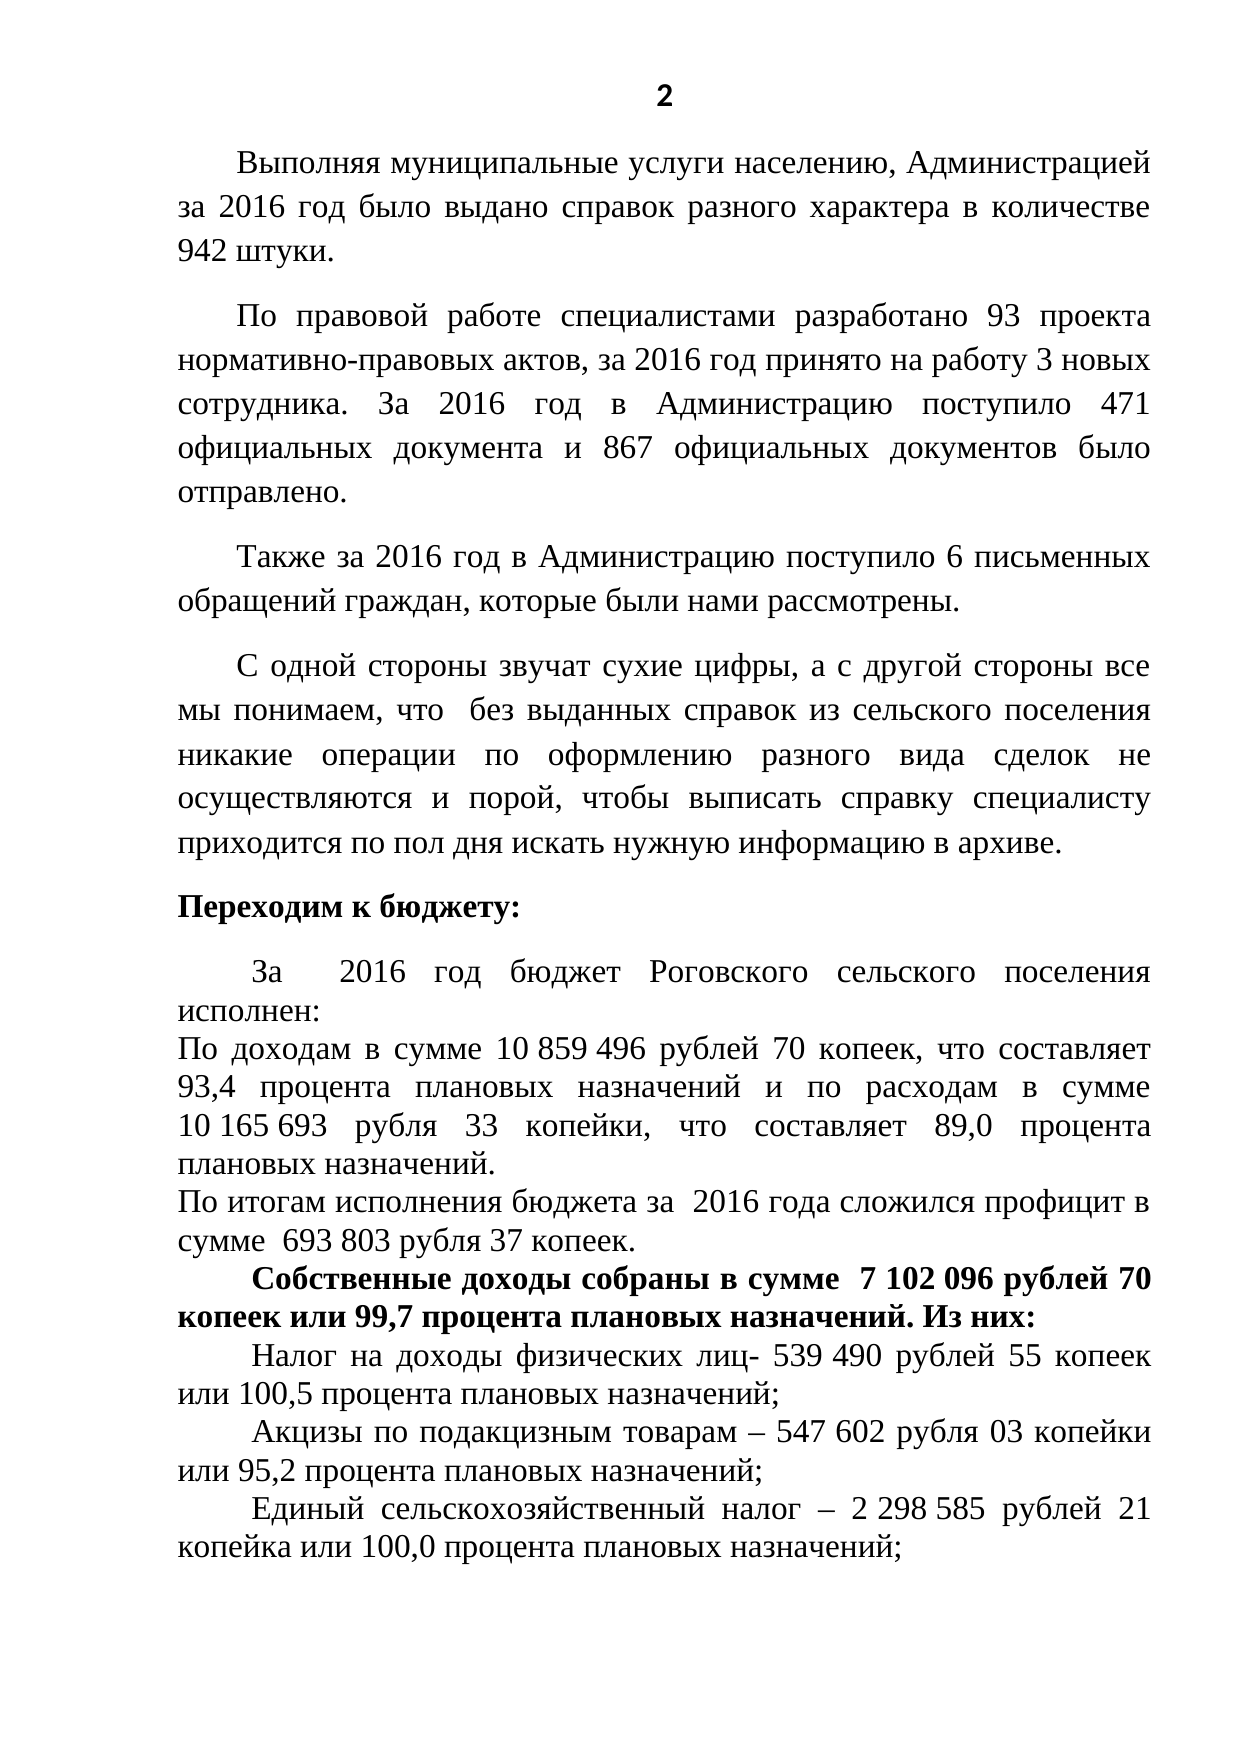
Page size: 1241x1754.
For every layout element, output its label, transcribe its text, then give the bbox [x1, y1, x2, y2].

text Собственные доходы собраны в сумме 7 102 096 рублей 70 копеек или 99,7 процента плановых назначений. Из них: [177, 1258, 1152, 1335]
text По доходам в сумме 10 859 496 рублей 70 копеек, что составляет 93,4 процента плановых назначений и по расходам в сумме 10 165 693 рубля 33 копейки, что составляет 89,0 процента плановых назначений. [177, 1028, 1152, 1182]
text Выполняя муниципальные услуги населению, Администрацией за 2016 год было выдано справок разного характера в количестве 942 штуки. [177, 142, 1152, 269]
text По правовой работе специалистами разработано 93 проекта нормативно-правовых актов, за 2016 год принято на работу 3 новых сотрудника. За 2016 год в Администрацию поступило 471 официальных документа и 867 официальных документов было отправлено. [177, 296, 1152, 510]
text С одной стороны звучат сухие цифры, а с другой стороны все мы понимаем, что без выданных справок из сельского поселения никакие операции по оформлению разного вида сделок не осуществляются и порой, чтобы выписать справку специалисту приходится по пол дня искать нужную информацию в архиве. [177, 646, 1152, 860]
text Переходим к бюджету: [177, 887, 1152, 925]
text Акцизы по подакцизным товарам – 547 602 рубля 03 копейки или 95,2 процента плановых назначений; [177, 1412, 1152, 1488]
text Единый сельскохозяйственный налог – 2 298 585 рублей 21 копейка или 100,0 процента плановых назначений; [177, 1488, 1152, 1565]
text За 2016 год бюджет Роговского сельского поселения исполнен: [177, 952, 1152, 1028]
text Также за 2016 год в Администрацию поступило 6 письменных обращений граждан, которые были нами рассмотрены. [177, 537, 1152, 619]
text Налог на доходы физических лиц- 539 490 рублей 55 копеек или 100,5 процента плановых назначений; [177, 1335, 1152, 1412]
text По итогам исполнения бюджета за 2016 года сложился профицит в сумме 693 803 рубля 37 копеек. [177, 1182, 1152, 1258]
